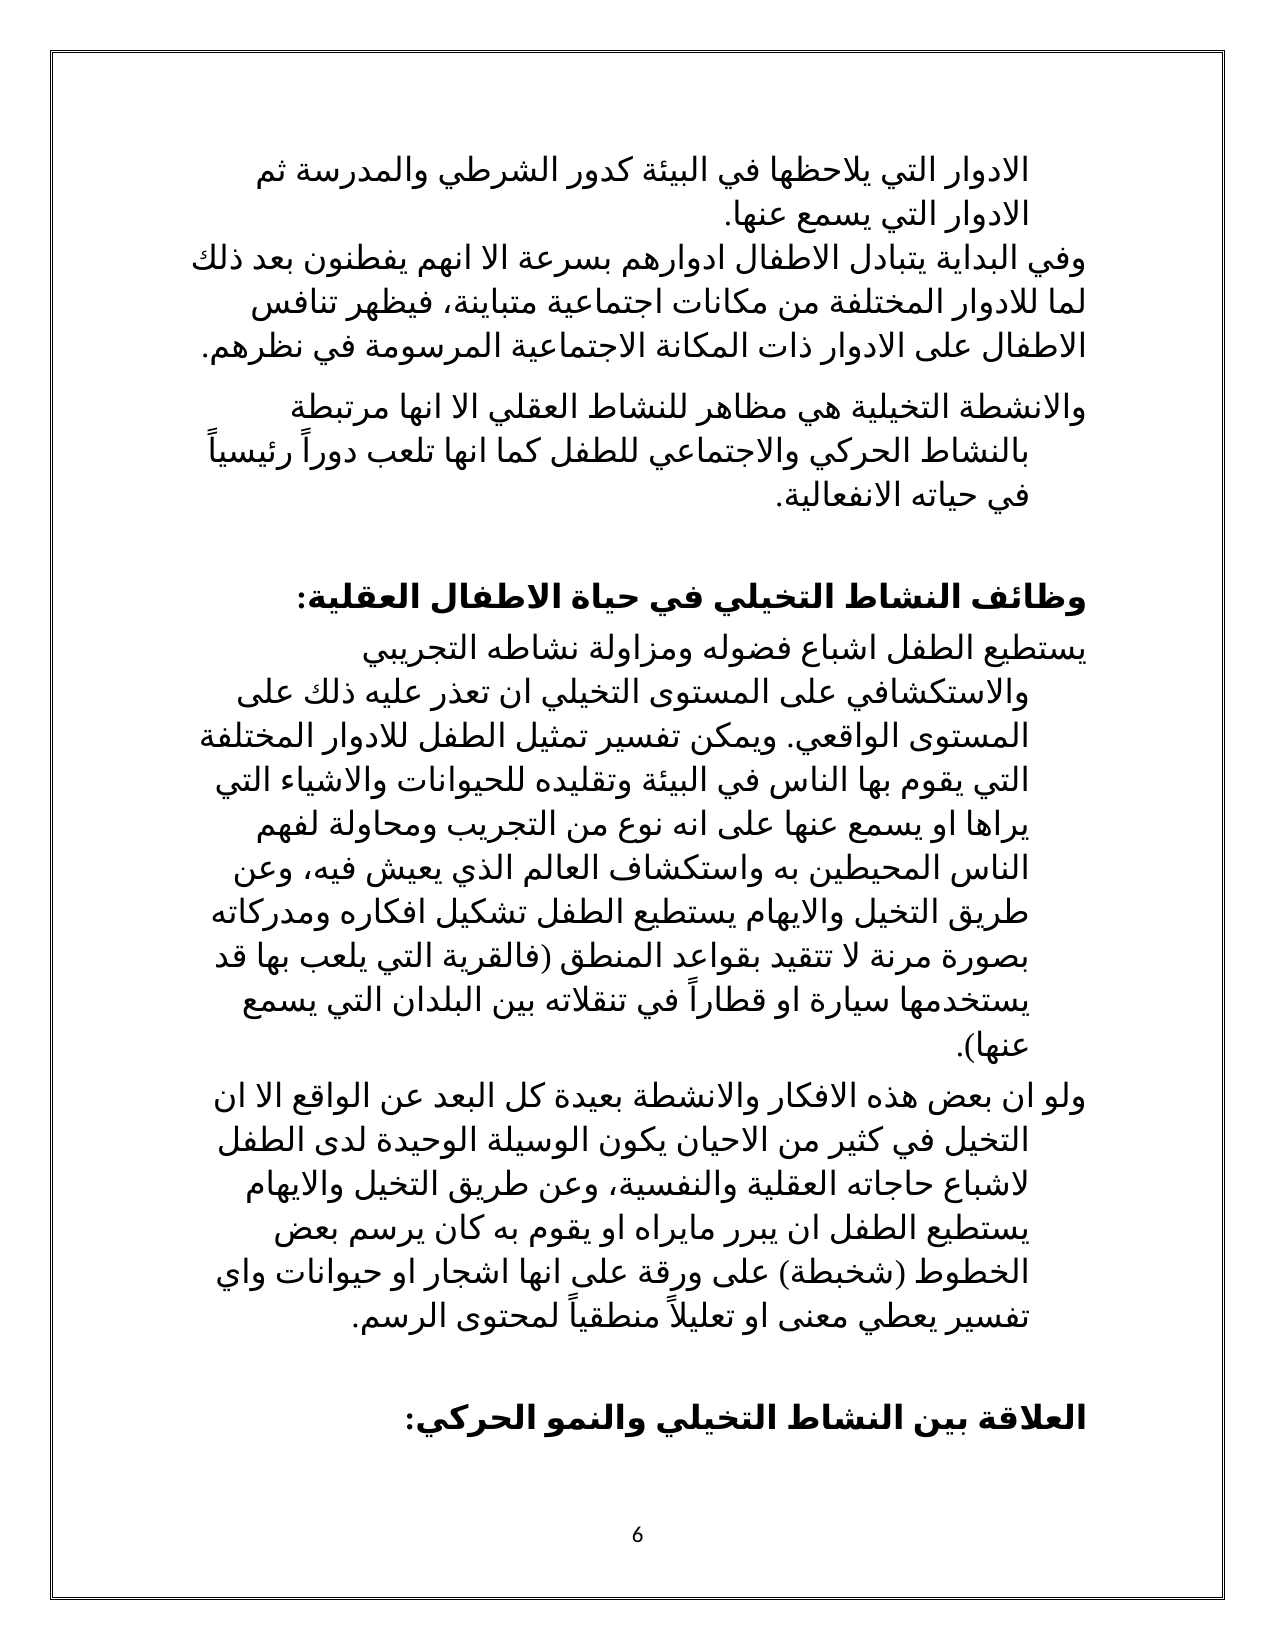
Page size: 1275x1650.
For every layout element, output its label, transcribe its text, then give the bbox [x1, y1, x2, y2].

text يستطيع الطفل اشباع فضوله ومزاولة نشاطه التجريبي والاستكشافي على المستوى التخيلي ان تعذر عليه ذلك على المستوى الواقعي. ويمكن تفسير تمثيل الطفل للادوار المختلفة التي يقوم بها الناس في البيئة وتقليده للحيوانات والاشياء التي يراها او يسمع عنها على انه نوع من التجريب ومحاولة لفهم الناس المحيطين به واستكشاف العالم الذي يعيش فيه، وعن طريق التخيل والايهام يستطيع الطفل تشكيل افكاره ومدركاته بصورة مرنة لا تتقيد بقواعد المنطق (فالقرية التي يلعب بها قد يستخدمها سيارة او قطاراً في تنقلاته بين البلدان التي يسمع عنها). [187, 628, 1087, 1063]
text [187, 150, 1087, 232]
text وظائف النشاط التخيلي في حياة الاطفال العقلية: [187, 577, 1087, 616]
text وفي البداية يتبادل الاطفال ادوارهم بسرعة الا انهم يفطنون بعد ذلك لما للادوار المختلفة من مكانات اجتماعية متباينة، فيظهر تنافس الاطفال على الادوار ذات المكانة الاجتماعية المرسومة في نظرهم. [187, 238, 1087, 364]
text والانشطة التخيلية هي مظاهر للنشاط العقلي الا انها مرتبطة بالنشاط الحركي والاجتماعي للطفل كما انها تلعب دوراً رئيسياً في حياته الانفعالية. [187, 387, 1087, 513]
text ولو ان بعض هذه الافكار والانشطة بعيدة كل البعد عن الواقع الا ان التخيل في كثير من الاحيان يكون الوسيلة الوحيدة لدى الطفل لاشباع حاجاته العقلية والنفسية، وعن طريق التخيل والايهام يستطيع الطفل ان يبرر مايراه او يقوم به كان يرسم بعض الخطوط (شخبطة) على ورقة على انها اشجار او حيوانات واي تفسير يعطي معنى او تعليلاً منطقياً لمحتوى الرسم. [187, 1076, 1087, 1334]
text العلاقة بين النشاط التخيلي والنمو الحركي: [187, 1398, 1087, 1437]
